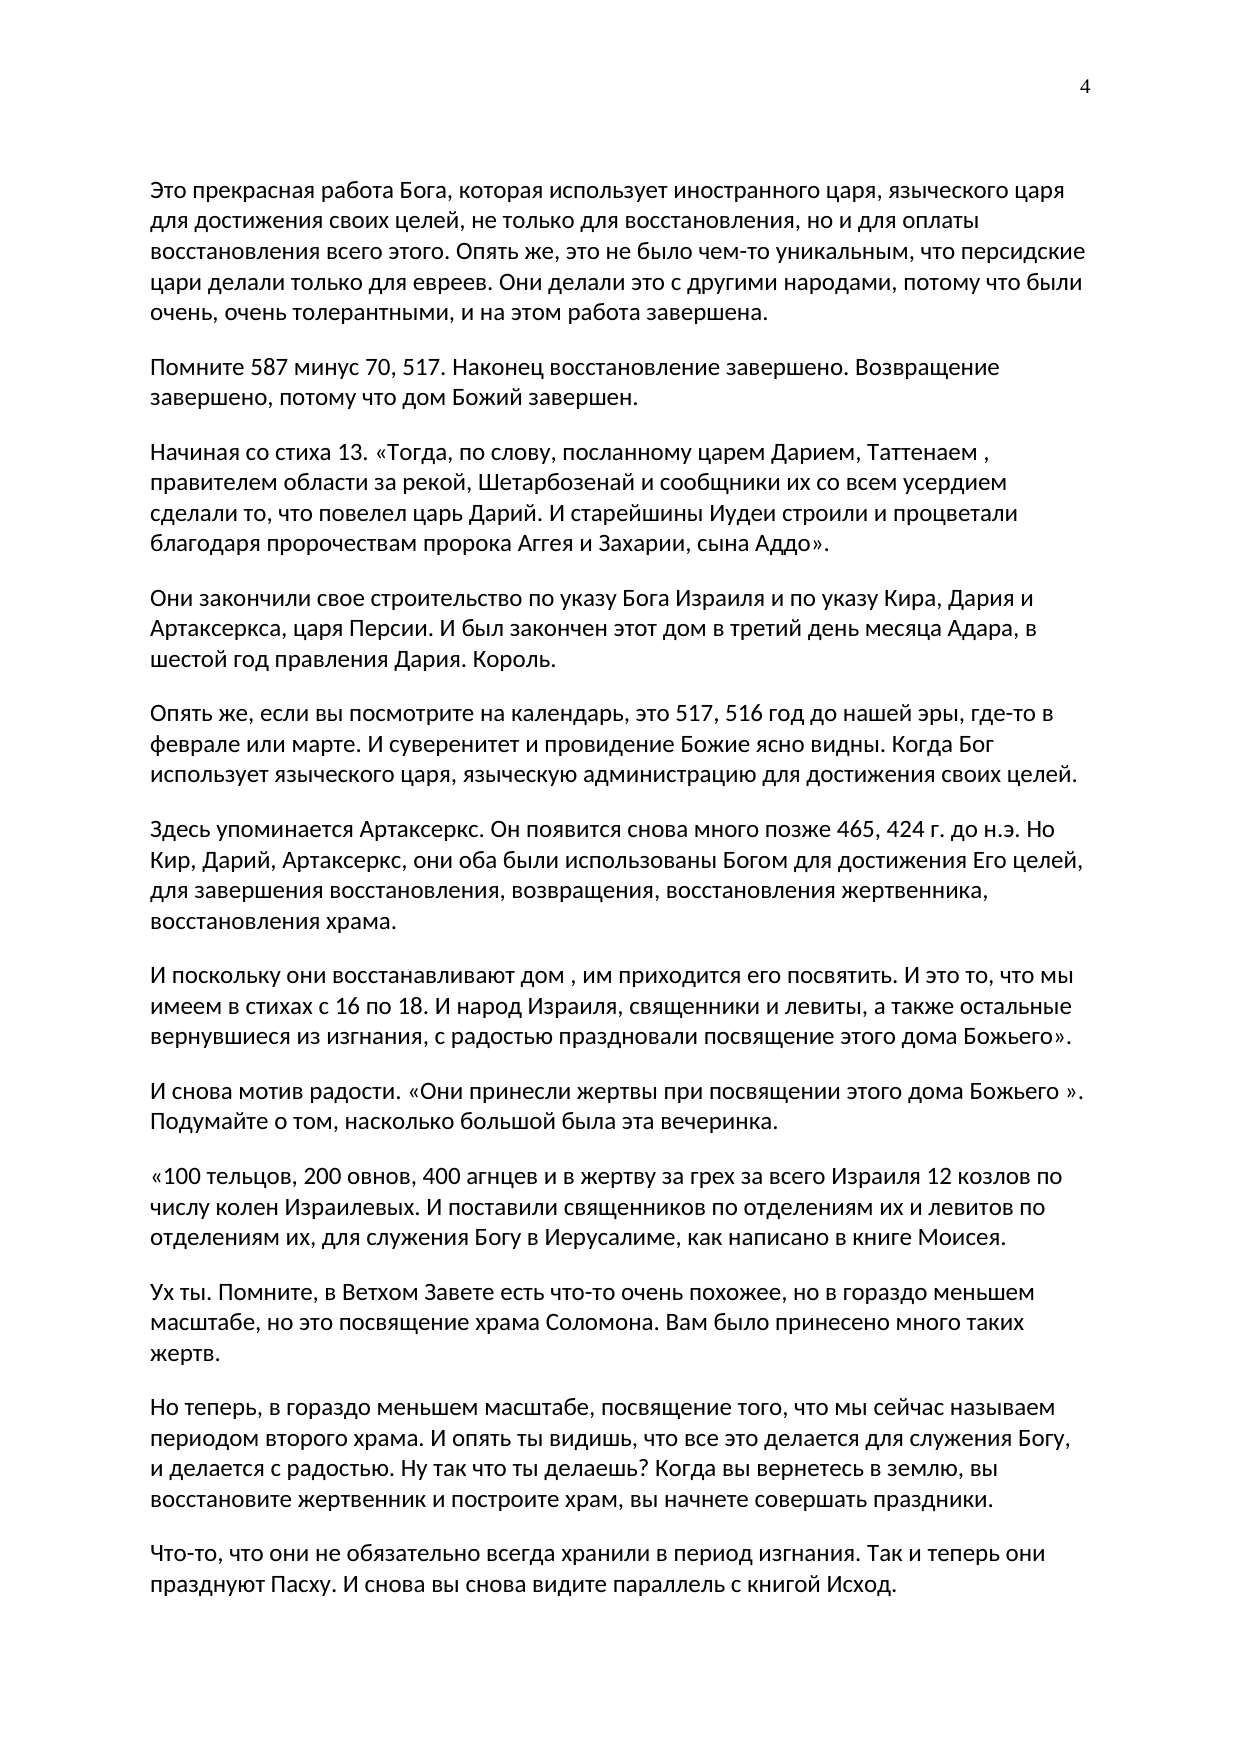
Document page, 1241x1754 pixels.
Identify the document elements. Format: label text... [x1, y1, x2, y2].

text Ух ты. Помните, в Ветхом Завете есть что-то очень похожее, но в гораздо меньшем масштабе, но это посвящение храма Соломона. Вам было принесено много таких жертв. [150, 1276, 1090, 1367]
text Здесь упоминается Артаксеркс. Он появится снова много позже 465, 424 г. до н.э. Но Кир, Дарий, Артаксеркс, они оба были использованы Богом для достижения Его целей, для завершения восстановления, возвращения, восстановления жертвенника, восстановления храма. [150, 813, 1090, 935]
text Опять же, если вы посмотрите на календарь, это 517, 516 год до нашей эры, где-то в феврале или марте. И суверенитет и провидение Божие ясно видны. Когда Бог использует языческого царя, языческую администрацию для достижения своих целей. [150, 698, 1090, 789]
text Помните 587 минус 70, 517. Наконец восстановление завершено. Возвращение завершено, потому что дом Божий завершен. [150, 351, 1090, 412]
text Это прекрасная работа Бога, которая использует иностранного царя, языческого царя для достижения своих целей, не только для восстановления, но и для оплаты восстановления всего этого. Опять же, это не было чем-то уникальным, что персидские цари делали только для евреев. Они делали это с другими народами, потому что были очень, очень толерантными, и на этом работа завершена. [150, 174, 1090, 327]
text Что-то, что они не обязательно всегда хранили в период изгнания. Так и теперь они празднуют Пасху. И снова вы снова видите параллель с книгой Исход. [150, 1537, 1090, 1598]
text «100 тельцов, 200 овнов, 400 агнцев и в жертву за грех за всего Израиля 12 козлов по числу колен Израилевых. И поставили священников по отделениям их и левитов по отделениям их, для служения Богу в Иерусалиме, как написано в книге Моисея. [150, 1160, 1090, 1252]
text Но теперь, в гораздо меньшем масштабе, посвящение того, что мы сейчас называем периодом второго храма. И опять ты видишь, что все это делается для служения Богу, и делается с радостью. Ну так что ты делаешь? Когда вы вернетесь в землю, вы восстановите жертвенник и построите храм, вы начнете совершать праздники. [150, 1391, 1090, 1513]
text И снова мотив радости. «Они принесли жертвы при посвящении этого дома Божьего ». Подумайте о том, насколько большой была эта вечеринка. [150, 1075, 1090, 1136]
text И поскольку они восстанавливают дом , им приходится его посвятить. И это то, что мы имеем в стихах с 16 по 18. И народ Израиля, священники и левиты, а также остальные вернувшиеся из изгнания, с радостью праздновали посвящение этого дома Божьего». [150, 959, 1090, 1051]
text Они закончили свое строительство по указу Бога Израиля и по указу Кира, Дария и Артаксеркса, царя Персии. И был закончен этот дом в третий день месяца Адара, в шестой год правления Дария. Король. [150, 582, 1090, 673]
text Начиная со стиха 13. «Тогда, по слову, посланному царем Дарием, Таттенаем , правителем области за рекой, Шетарбозенай и сообщники их со всем усердием сделали то, что повелел царь Дарий. И старейшины Иудеи строили и процветали благодаря пророчествам пророка Аггея и Захарии, сына Аддо». [150, 436, 1090, 558]
